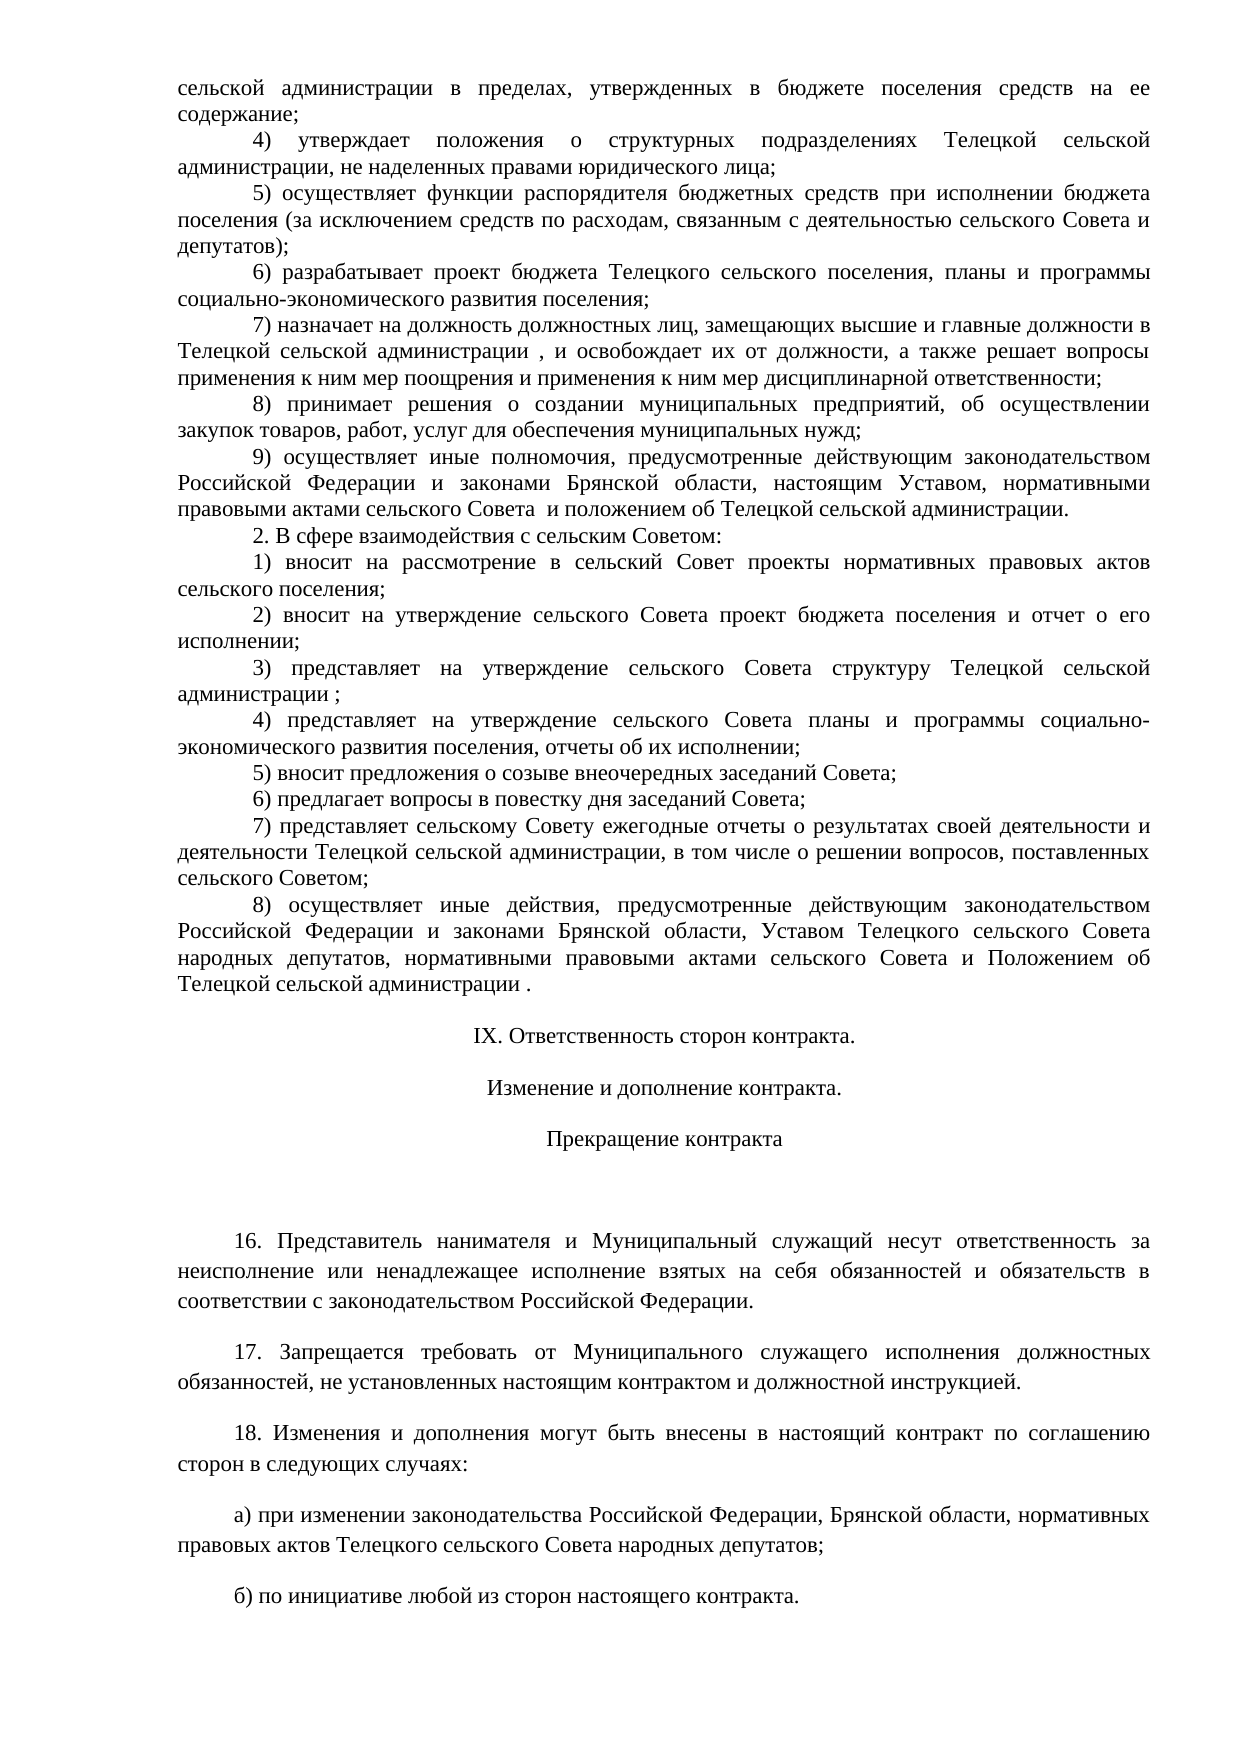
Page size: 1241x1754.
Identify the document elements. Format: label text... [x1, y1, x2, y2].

text 5) осуществляет функции распорядителя бюджетных средств при исполнении бюджета поселения (за исключением средств по расходам, связанным с деятельностью сельского Совета и депутатов); [177, 179, 1152, 258]
text 2. В сфере взаимодействия с сельским Советом: [177, 522, 1152, 548]
text Прекращение контракта [177, 1125, 1152, 1151]
text 7) назначает на должность должностных лиц, замещающих высшие и главные должности в Телецкой сельской администрации , и освобождает их от должности, а также решает вопросы применения к ним мер поощрения и применения к ним мер дисциплинарной ответственности; [177, 311, 1152, 390]
text 6) предлагает вопросы в повестку дня заседаний Совета; [177, 785, 1152, 812]
text 2) вносит на утверждение сельского Совета проект бюджета поселения и отчет о его исполнении; [177, 601, 1152, 654]
text 5) вносит предложения о созыве внеочередных заседаний Совета; [177, 759, 1152, 785]
text 8) принимает решения о создании муниципальных предприятий, об осуществлении закупок товаров, работ, услуг для обеспечения муниципальных нужд; [177, 390, 1152, 443]
text 16. Представитель нанимателя и Муниципальный служащий несут ответственность за неисполнение или ненадлежащее исполнение взятых на себя обязанностей и обязательств в соответствии с законодательством Российской Федерации. [177, 1227, 1152, 1313]
text 18. Изменения и дополнения могут быть внесены в настоящий контракт по соглашению сторон в следующих случаях: [177, 1419, 1152, 1476]
text 1) вносит на рассмотрение в сельский Совет проекты нормативных правовых актов сельского поселения; [177, 548, 1152, 601]
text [177, 74, 1152, 127]
text б) по инициативе любой из сторон настоящего контракта. [177, 1582, 1152, 1608]
text 6) разрабатывает проект бюджета Телецкого сельского поселения, планы и программы социально-экономического развития поселения; [177, 258, 1152, 311]
text IX. Ответственность сторон контракта. [177, 1023, 1152, 1049]
text 17. Запрещается требовать от Муниципального служащего исполнения должностных обязанностей, не установленных настоящим контрактом и должностной инструкцией. [177, 1338, 1152, 1395]
text 7) представляет сельскому Совету ежегодные отчеты о результатах своей деятельности и деятельности Телецкой сельской администрации, в том числе о решении вопросов, поставленных сельского Советом; [177, 812, 1152, 891]
text 4) утверждает положения о структурных подразделениях Телецкой сельской администрации, не наделенных правами юридического лица; [177, 127, 1152, 179]
text 4) представляет на утверждение сельского Совета планы и программы социально- экономического развития поселения, отчеты об их исполнении; [177, 706, 1152, 759]
text а) при изменении законодательства Российской Федерации, Брянской области, нормативных правовых актов Телецкого сельского Совета народных депутатов; [177, 1501, 1152, 1557]
text 8) осуществляет иные действия, предусмотренные действующим законодательством Российской Федерации и законами Брянской области, Уставом Телецкого сельского Совета народных депутатов, нормативными правовыми актами сельского Совета и Положением об Телецкой сельской администрации . [177, 891, 1152, 996]
text 9) осуществляет иные полномочия, предусмотренные действующим законодательством Российской Федерации и законами Брянской области, настоящим Уставом, нормативными правовыми актами сельского Совета и положением об Телецкой сельской администрации. [177, 443, 1152, 522]
text 3) представляет на утверждение сельского Совета структуру Телецкой сельской администрации ; [177, 654, 1152, 706]
text Изменение и дополнение контракта. [177, 1074, 1152, 1100]
